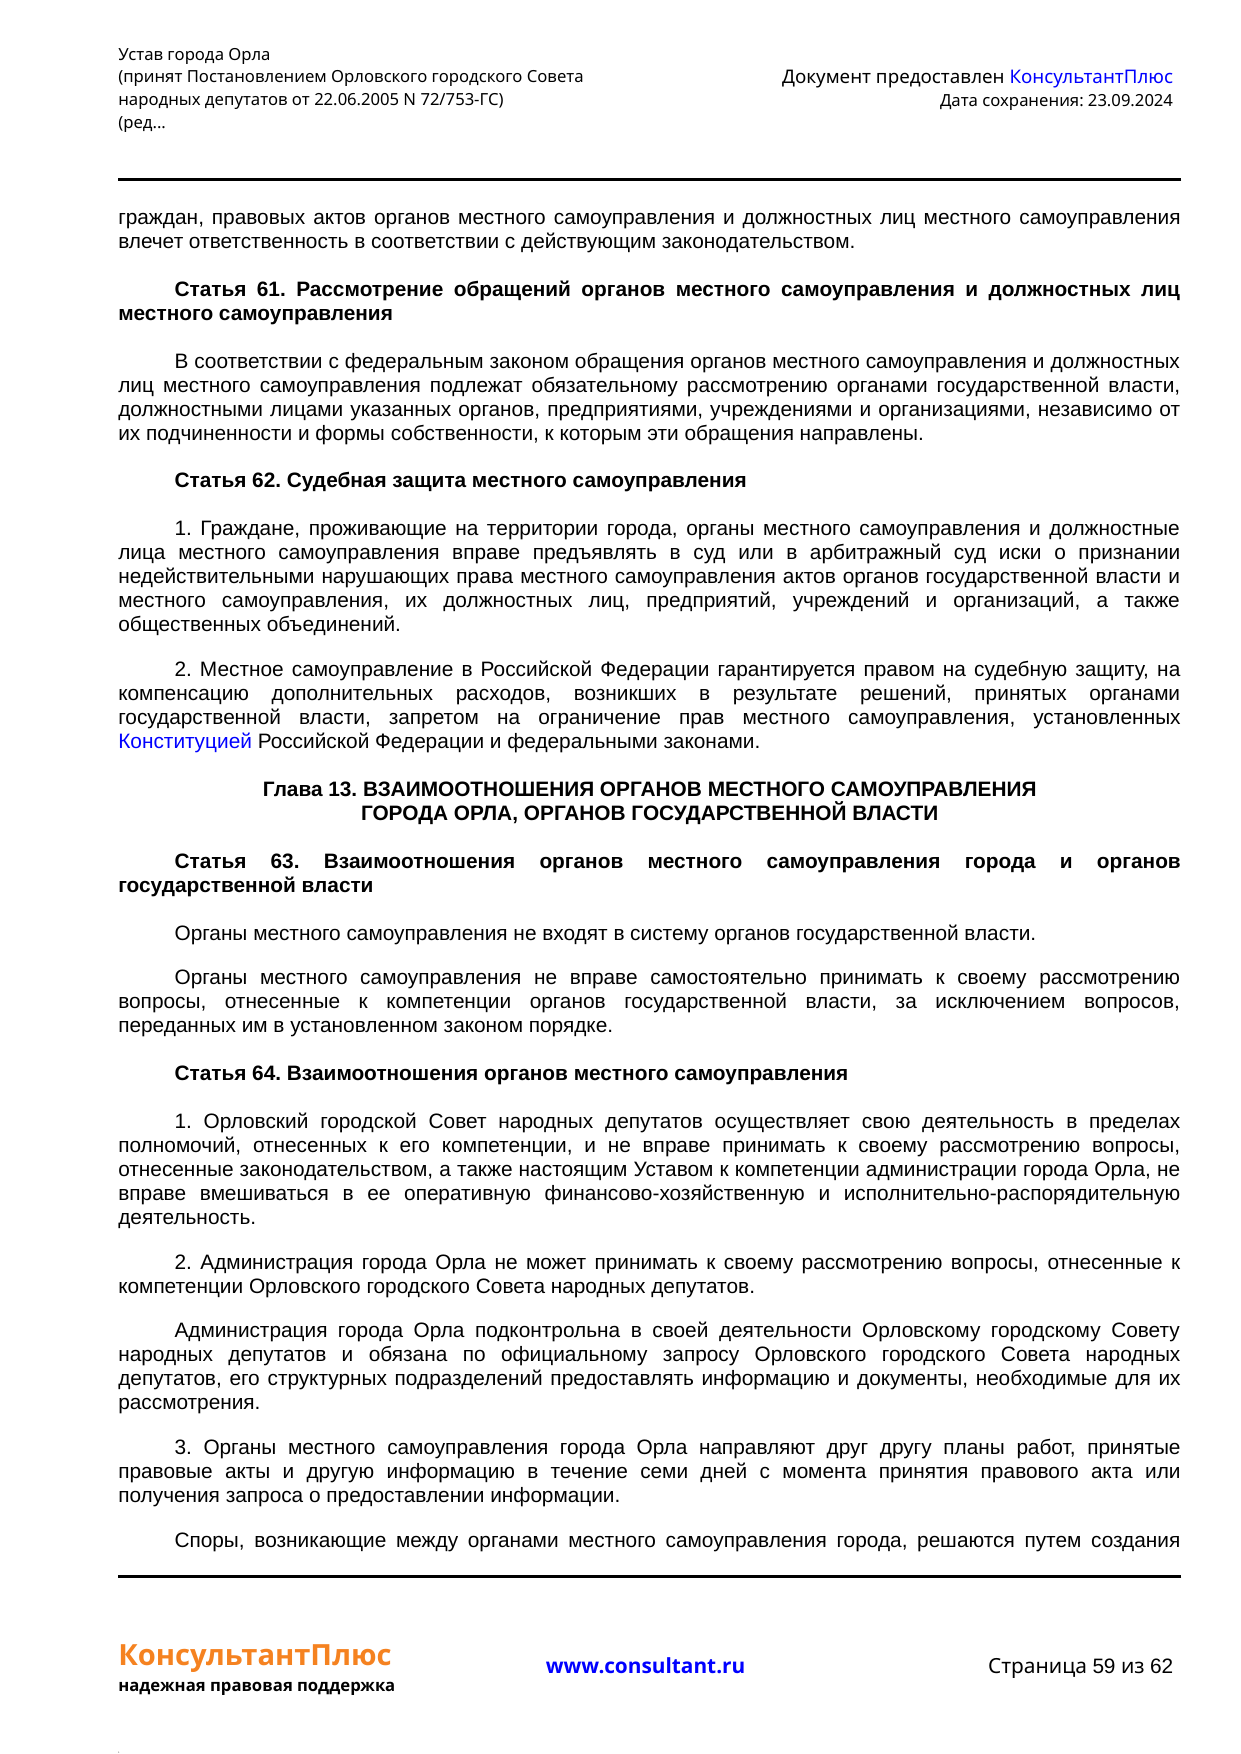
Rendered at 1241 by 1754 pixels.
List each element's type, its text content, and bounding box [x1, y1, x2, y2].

text В соответствии с федеральным законом обращения органов местного самоуправления и должностных лиц местного самоуправления подлежат обязательному рассмотрению органами государственной власти, должностными лицами указанных органов, предприятиями, учреждениями и организациями, независимо от их подчиненности и формы собственности, к которым эти обращения направлены. [118, 348, 1181, 444]
text Органы местного самоуправления не входят в систему органов государственной власти. [118, 920, 1181, 944]
text Органы местного самоуправления не вправе самостоятельно принимать к своему рассмотрению вопросы, отнесенные к компетенции органов государственной власти, за исключением вопросов, переданных им в установленном законом порядке. [118, 965, 1181, 1037]
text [118, 1528, 1181, 1552]
title Статья 62. Судебная защита местного самоуправления [118, 468, 1181, 492]
text 3. Органы местного самоуправления города Орла направляют друг другу планы работ, принятые правовые акты и другую информацию в течение семи дней с момента принятия правового акта или получения запроса о предоставлении информации. [118, 1435, 1181, 1507]
title ГОРОДА ОРЛА, ОРГАНОВ ГОСУДАРСТВЕННОЙ ВЛАСТИ [118, 801, 1181, 824]
text 2. Администрация города Орла не может принимать к своему рассмотрению вопросы, отнесенные к компетенции Орловского городского Совета народных депутатов. [118, 1249, 1181, 1297]
text 1. Граждане, проживающие на территории города, органы местного самоуправления и должностные лица местного самоуправления вправе предъявлять в суд или в арбитражный суд иски о признании недействительными нарушающих права местного самоуправления актов органов государственной власти и местного самоуправления, их должностных лиц, предприятий, учреждений и организаций, а также общественных объединений. [118, 516, 1181, 636]
text 1. Орловский городской Совет народных депутатов осуществляет свою деятельность в пределах полномочий, отнесенных к его компетенции, и не вправе принимать к своему рассмотрению вопросы, отнесенные законодательством, а также настоящим Уставом к компетенции администрации города Орла, не вправе вмешиваться в ее оперативную финансово-хозяйственную и исполнительно-распорядительную деятельность. [118, 1109, 1181, 1229]
title Статья 64. Взаимоотношения органов местного самоуправления [118, 1061, 1181, 1085]
text 2. Местное самоуправление в Российской Федерации гарантируется правом на судебную защиту, на компенсацию дополнительных расходов, возникших в результате решений, принятых органами государственной власти, запретом на ограничение прав местного самоуправления, установленных Конституцией Российской Федерации и федеральными законами. [118, 657, 1181, 753]
text Администрация города Орла подконтрольна в своей деятельности Орловскому городскому Совету народных депутатов и обязана по официальному запросу Орловского городского Совета народных депутатов, его структурных подразделений предоставлять информацию и документы, необходимые для их рассмотрения. [118, 1318, 1181, 1414]
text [118, 205, 1181, 253]
title Статья 63. Взаимоотношения органов местного самоуправления города и органов государственной власти [118, 848, 1181, 896]
title Глава 13. ВЗАИМООТНОШЕНИЯ ОРГАНОВ МЕСТНОГО САМОУПРАВЛЕНИЯ [118, 777, 1181, 801]
title Статья 61. Рассмотрение обращений органов местного самоуправления и должностных лиц местного самоуправления [118, 277, 1181, 324]
